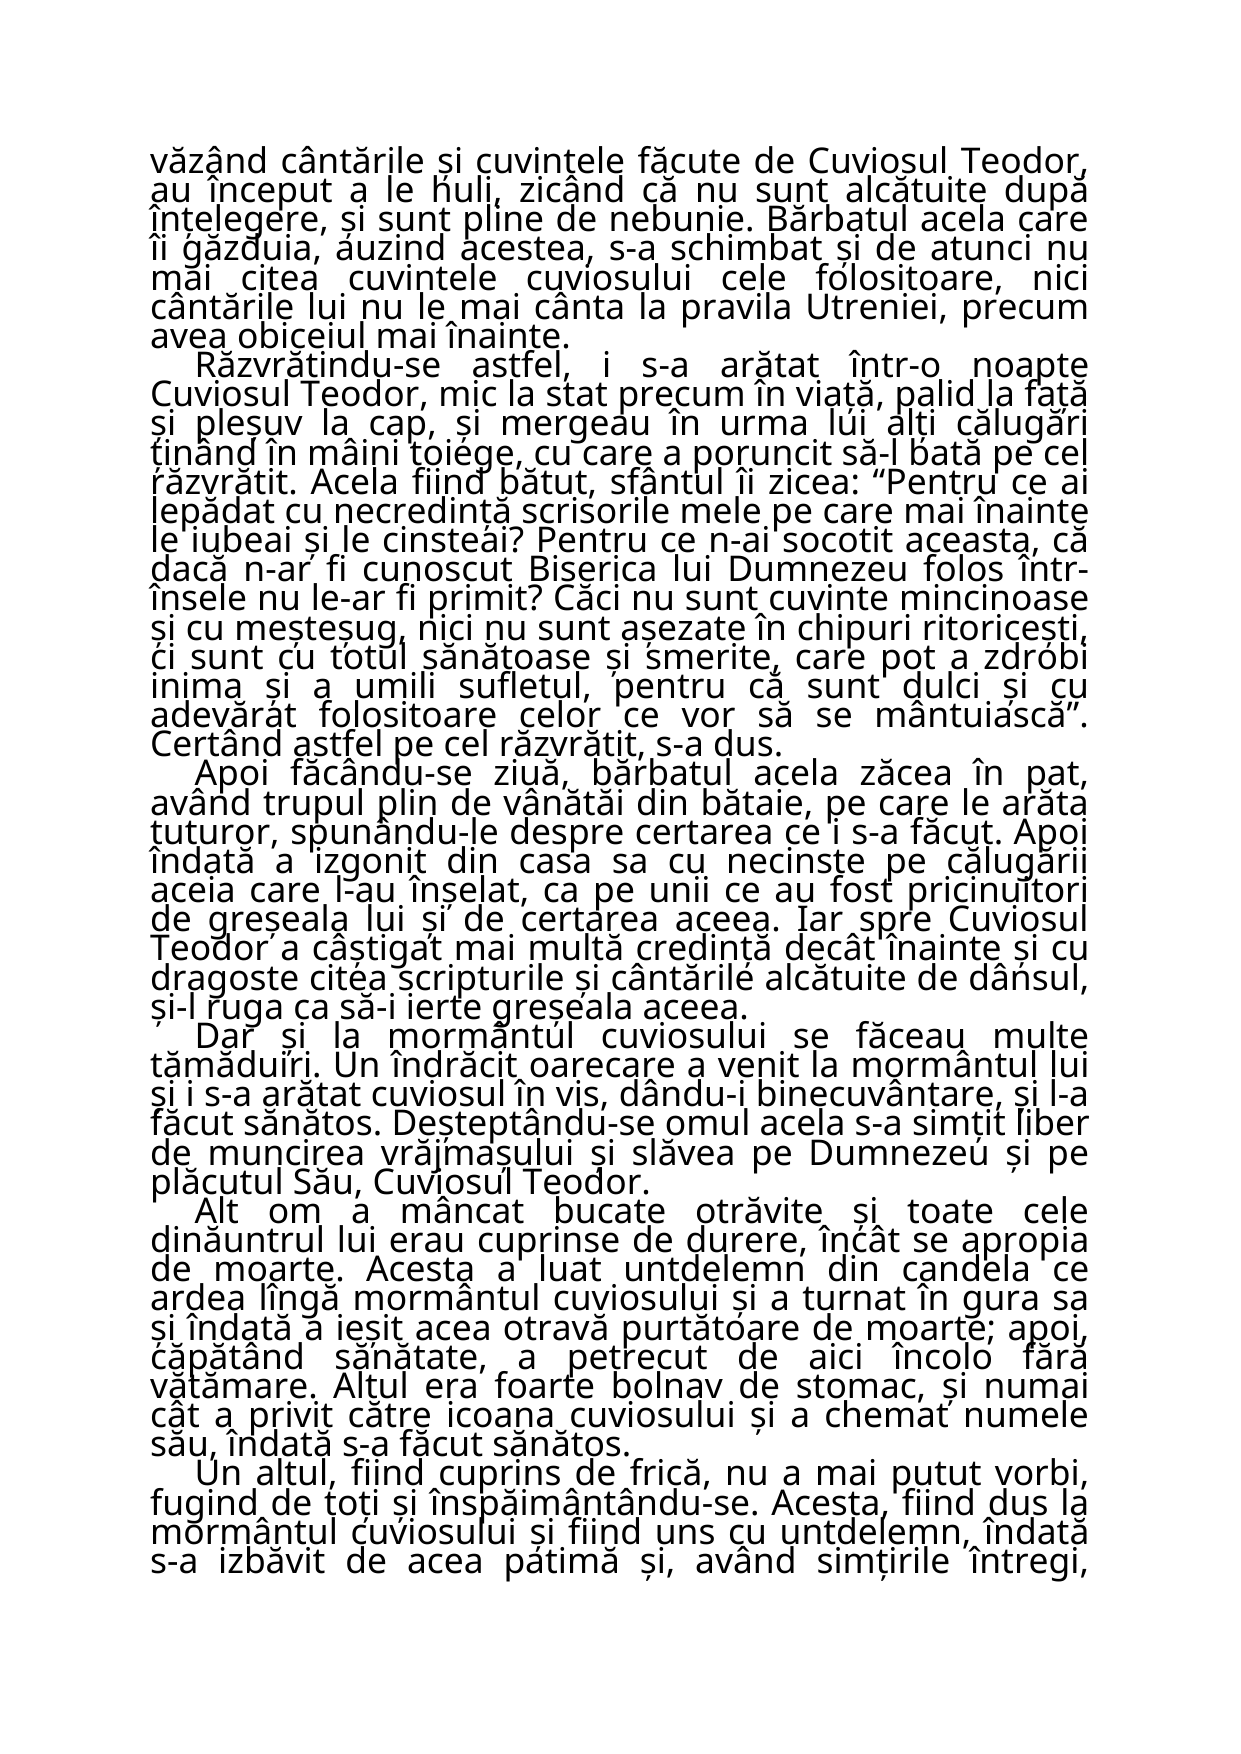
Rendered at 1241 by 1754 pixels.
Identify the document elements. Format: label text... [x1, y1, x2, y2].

text Alt om a mâncat bucate otrăvite şi toate cele dinăuntrul lui erau cuprinse de durere, încât se apropia de moarte. Acesta a luat untdelemn din candela ce ardea lîngă mormântul cuviosului şi a turnat în gura sa şi îndată a ieşit acea otravă purtătoare de moarte; apoi, căpătând sănătate, a petrecut de aici încolo fără vătămare. Altul era foarte bolnav de stomac, şi numai cât a privit către icoana cuviosului şi a chemat numele său, îndată s-a făcut sănătos. [150, 1200, 1090, 1462]
text Răzvrătindu-se astfel, i s-a arătat într-o noapte Cuviosul Teodor, mic la stat precum în viaţă, palid la faţă şi pleşuv la cap, şi mergeau în urma lui alţi călugări ținând în mâini toiege, cu care a poruncit să-l bată pe cel răzvrătit. Acela fiind bătut, sfântul îi zicea: “Pentru ce ai lepădat cu necredinţă scrisorile mele pe care mai înainte le iubeai şi le cinsteai? Pentru ce n-ai socotit aceasta, că dacă n-ar fi cunoscut Biserica lui Dumnezeu folos într-însele nu le-ar fi primit? Căci nu sunt cuvinte mincinoase şi cu meşteşug, nici nu sunt aşezate în chipuri ritoriceşti, ci sunt cu totul sănătoase şi smerite, care pot a zdrobi inima şi a umili sufletul, pentru că sunt dulci şi cu adevărat folositoare celor ce vor să se mântuiască”. Certând astfel pe cel răzvrătit, s-a dus. [150, 354, 1090, 762]
text Dar şi la mormântul cuviosului se făceau multe tămăduiri. Un îndrăcit oarecare a venit la mormântul lui şi i s-a arătat cuviosul în vis, dându-i binecuvântare, şi l-a făcut sănătos. Deșteptându-se omul acela s-a simţit liber de muncirea vrăjmaşului şi slăvea pe Dumnezeu şi pe plăcutul Său, Cuviosul Teodor. [150, 1025, 1090, 1200]
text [150, 150, 1090, 354]
text Apoi făcându-se ziuă, bărbatul acela zăcea în pat, având trupul plin de vânătăi din bătaie, pe care le arăta tuturor, spunându-le despre certarea ce i s-a făcut. Apoi îndată a izgonit din casa sa cu necinste pe călugării aceia care l-au înşelat, ca pe unii ce au fost pricinuitori de greşeala lui şi de certarea aceea. Iar spre Cuviosul Teodor a câștigat mai multă credinţă decât înainte şi cu dragoste citea scripturile şi cântările alcătuite de dânsul, şi-l ruga ca să-i ierte greşeala aceea. [150, 762, 1090, 1025]
